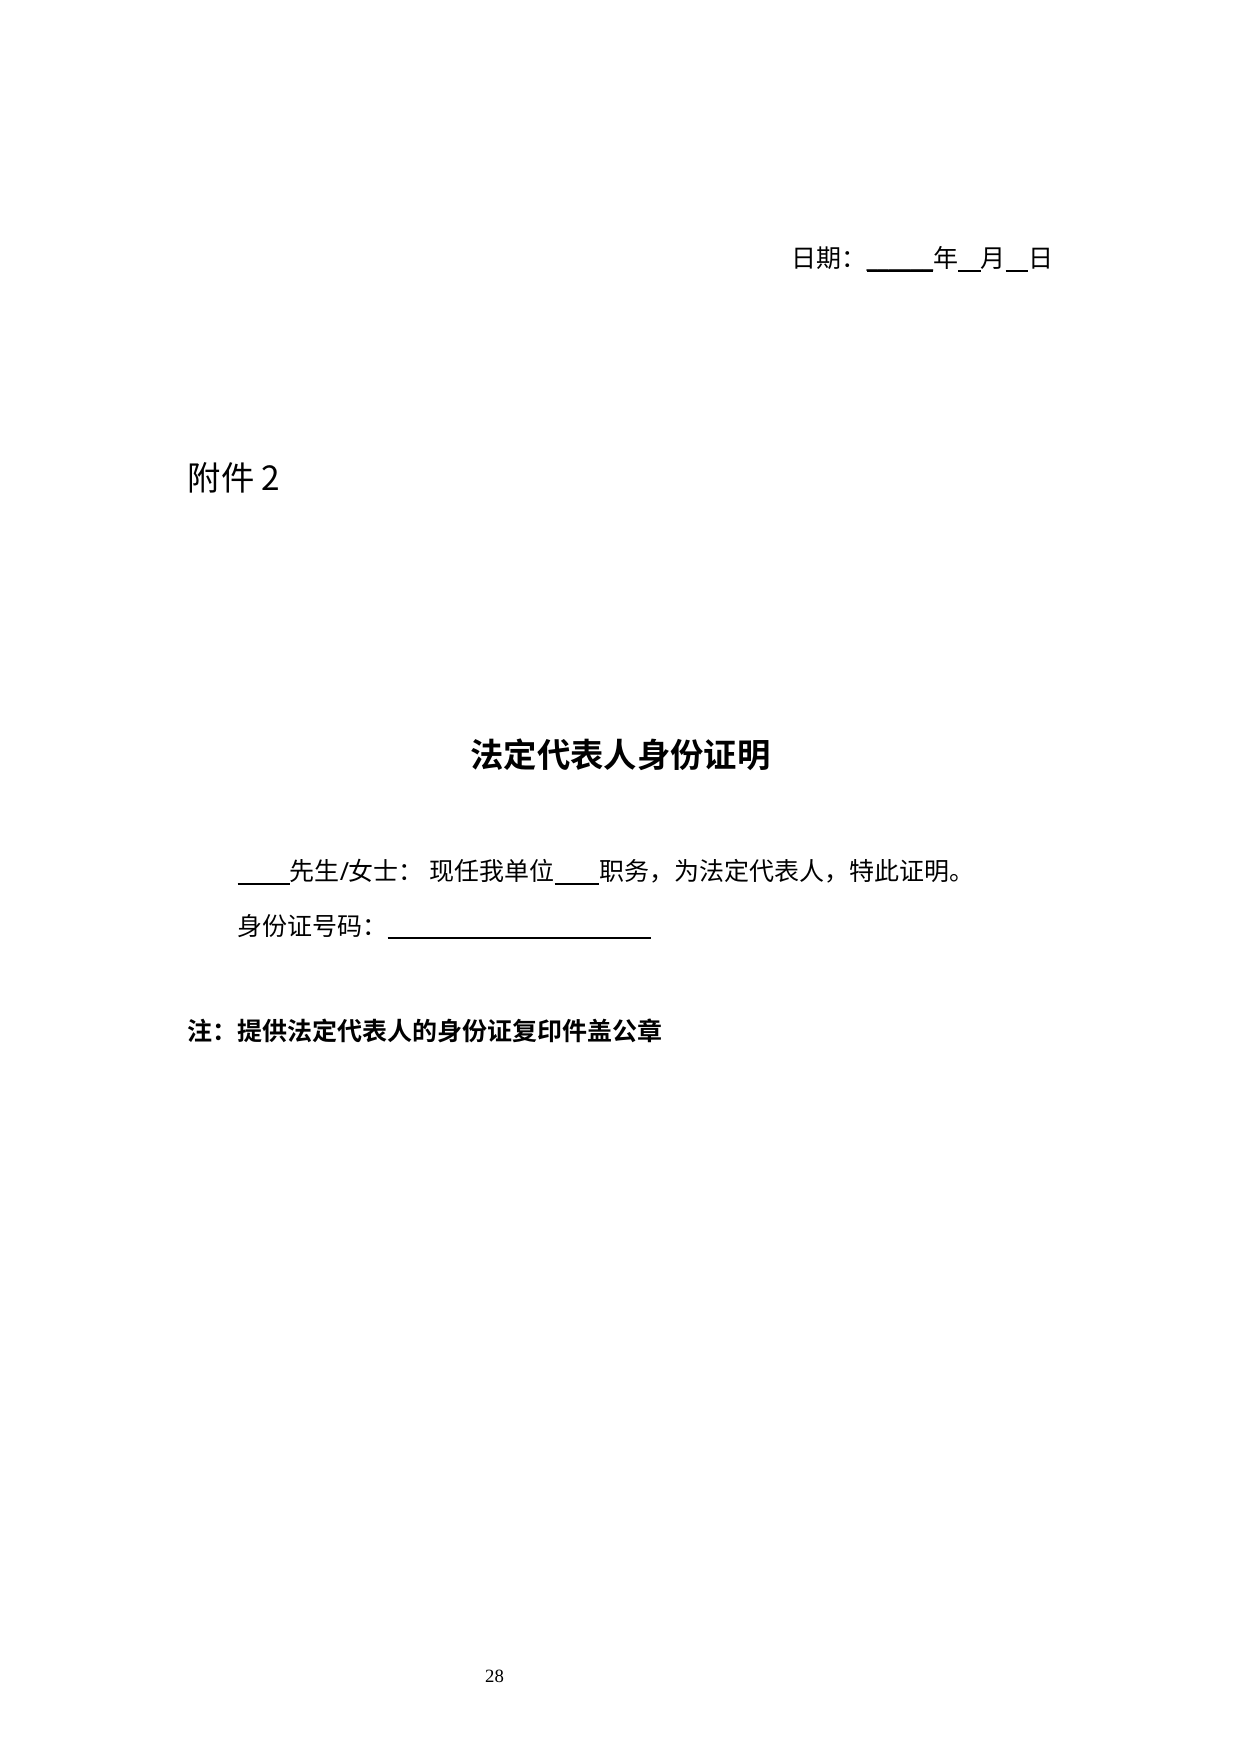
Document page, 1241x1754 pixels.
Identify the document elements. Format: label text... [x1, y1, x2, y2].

text 先生/女士： 现任我单位 职务，为法定代表人，特此证明。 [187, 852, 1053, 888]
text 注：提供法定代表人的身份证复印件盖公章 [187, 1012, 1053, 1048]
text 日期：______年 月 日 [187, 239, 1053, 275]
text 附件2 [187, 452, 1053, 500]
text 身份证号码： [187, 906, 1053, 942]
text 法定代表人身份证明 [187, 728, 1053, 777]
